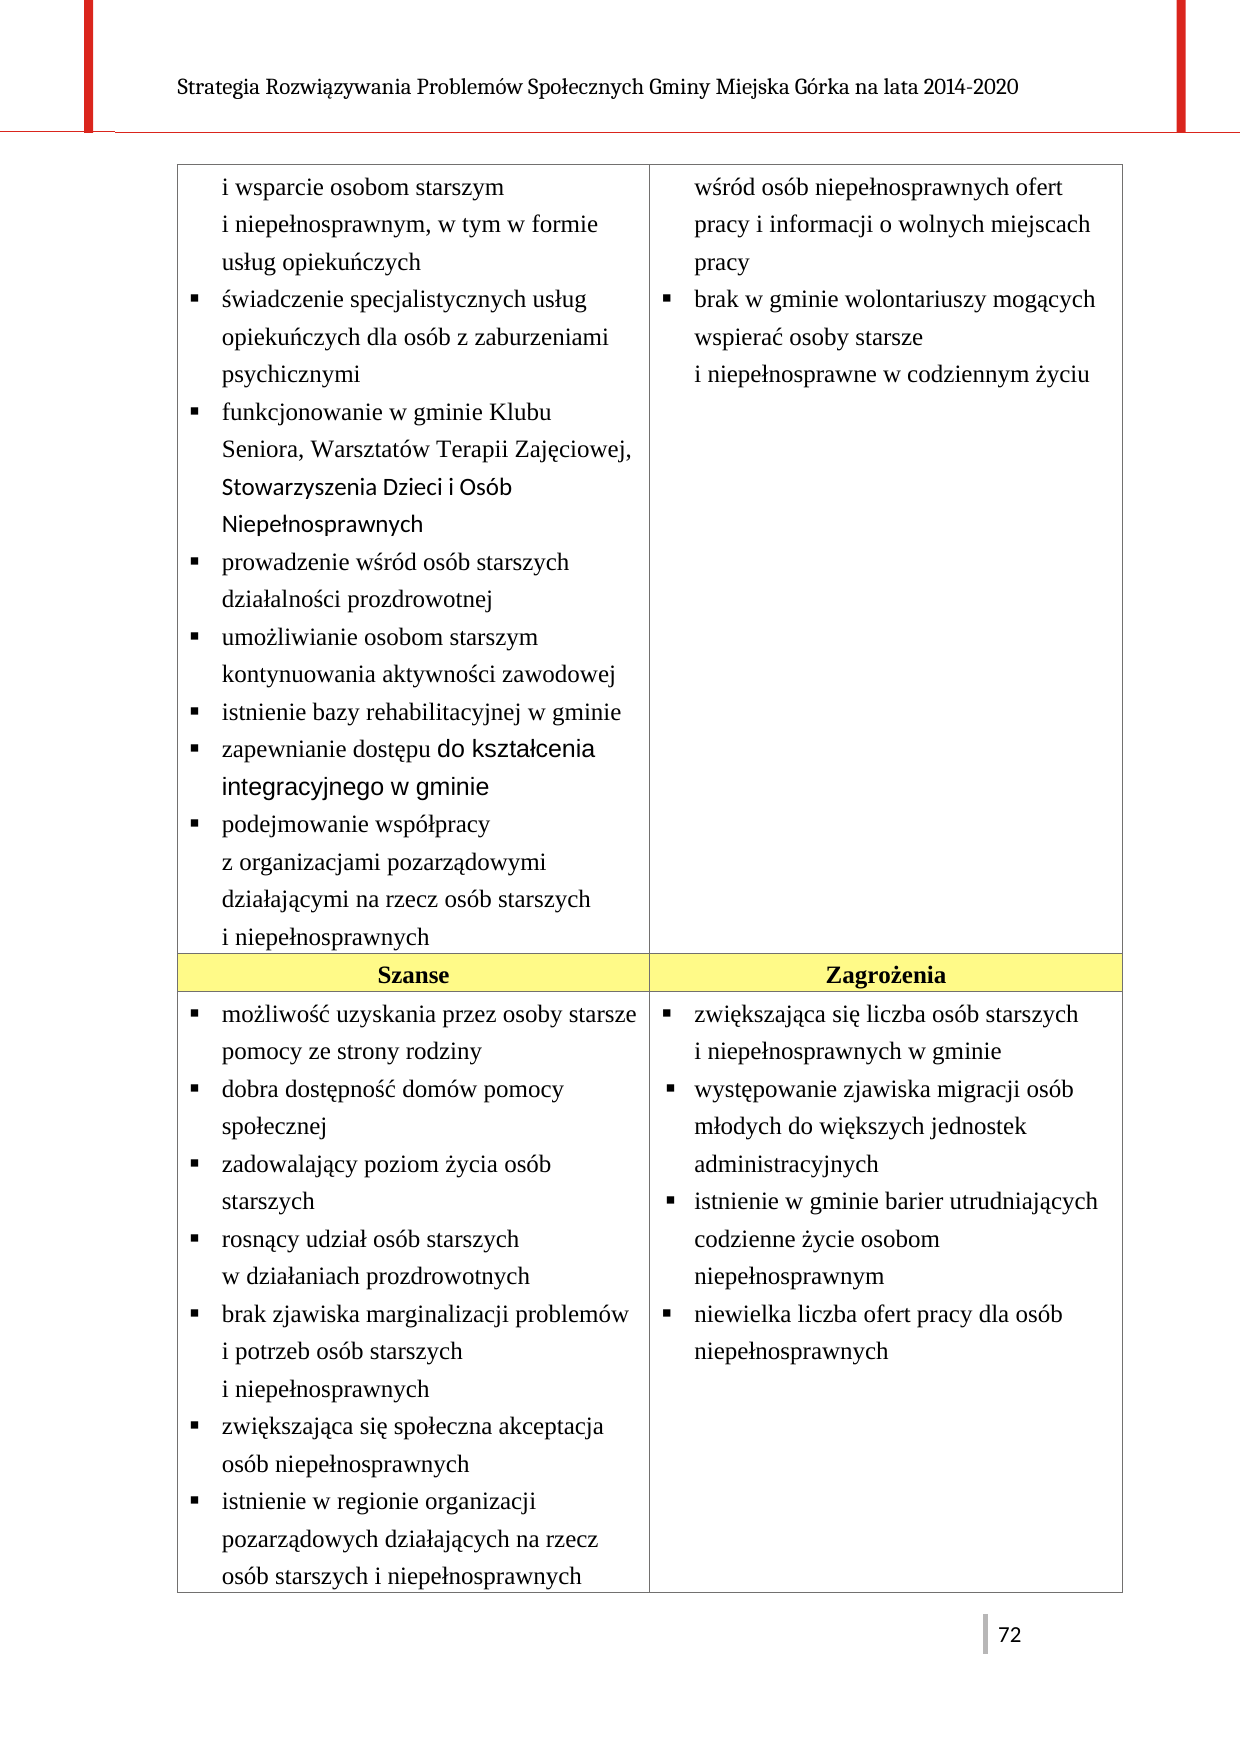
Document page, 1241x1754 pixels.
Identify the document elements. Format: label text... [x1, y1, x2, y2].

table_cell Zagrożenia [650, 954, 1122, 991]
table_cell Szanse [178, 954, 649, 991]
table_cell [178, 165, 649, 953]
table_cell zwiększająca się liczba osób starszych i niepełnosprawnych w gminie występowanie zjawiska migracji osób młodych do większych jednostek administracyjnych istnienie w gminie barier utrudniających codzienne życie osobom niepełnosprawnym niewielka liczba ofert pracy dla osób niepełnosprawnych [650, 992, 1122, 1592]
table_cell możliwość uzyskania przez osoby starsze pomocy ze strony rodziny dobra dostępność domów pomocy społecznej zadowalający poziom życia osób starszych rosnący udział osób starszych w działaniach prozdrowotnych brak zjawiska marginalizacji problemów i potrzeb osób starszych i niepełnosprawnych zwiększająca się społeczna akceptacja osób niepełnosprawnych istnienie w regionie organizacji pozarządowych działających na rzecz osób starszych i niepełnosprawnych [178, 992, 649, 1592]
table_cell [650, 165, 1122, 953]
